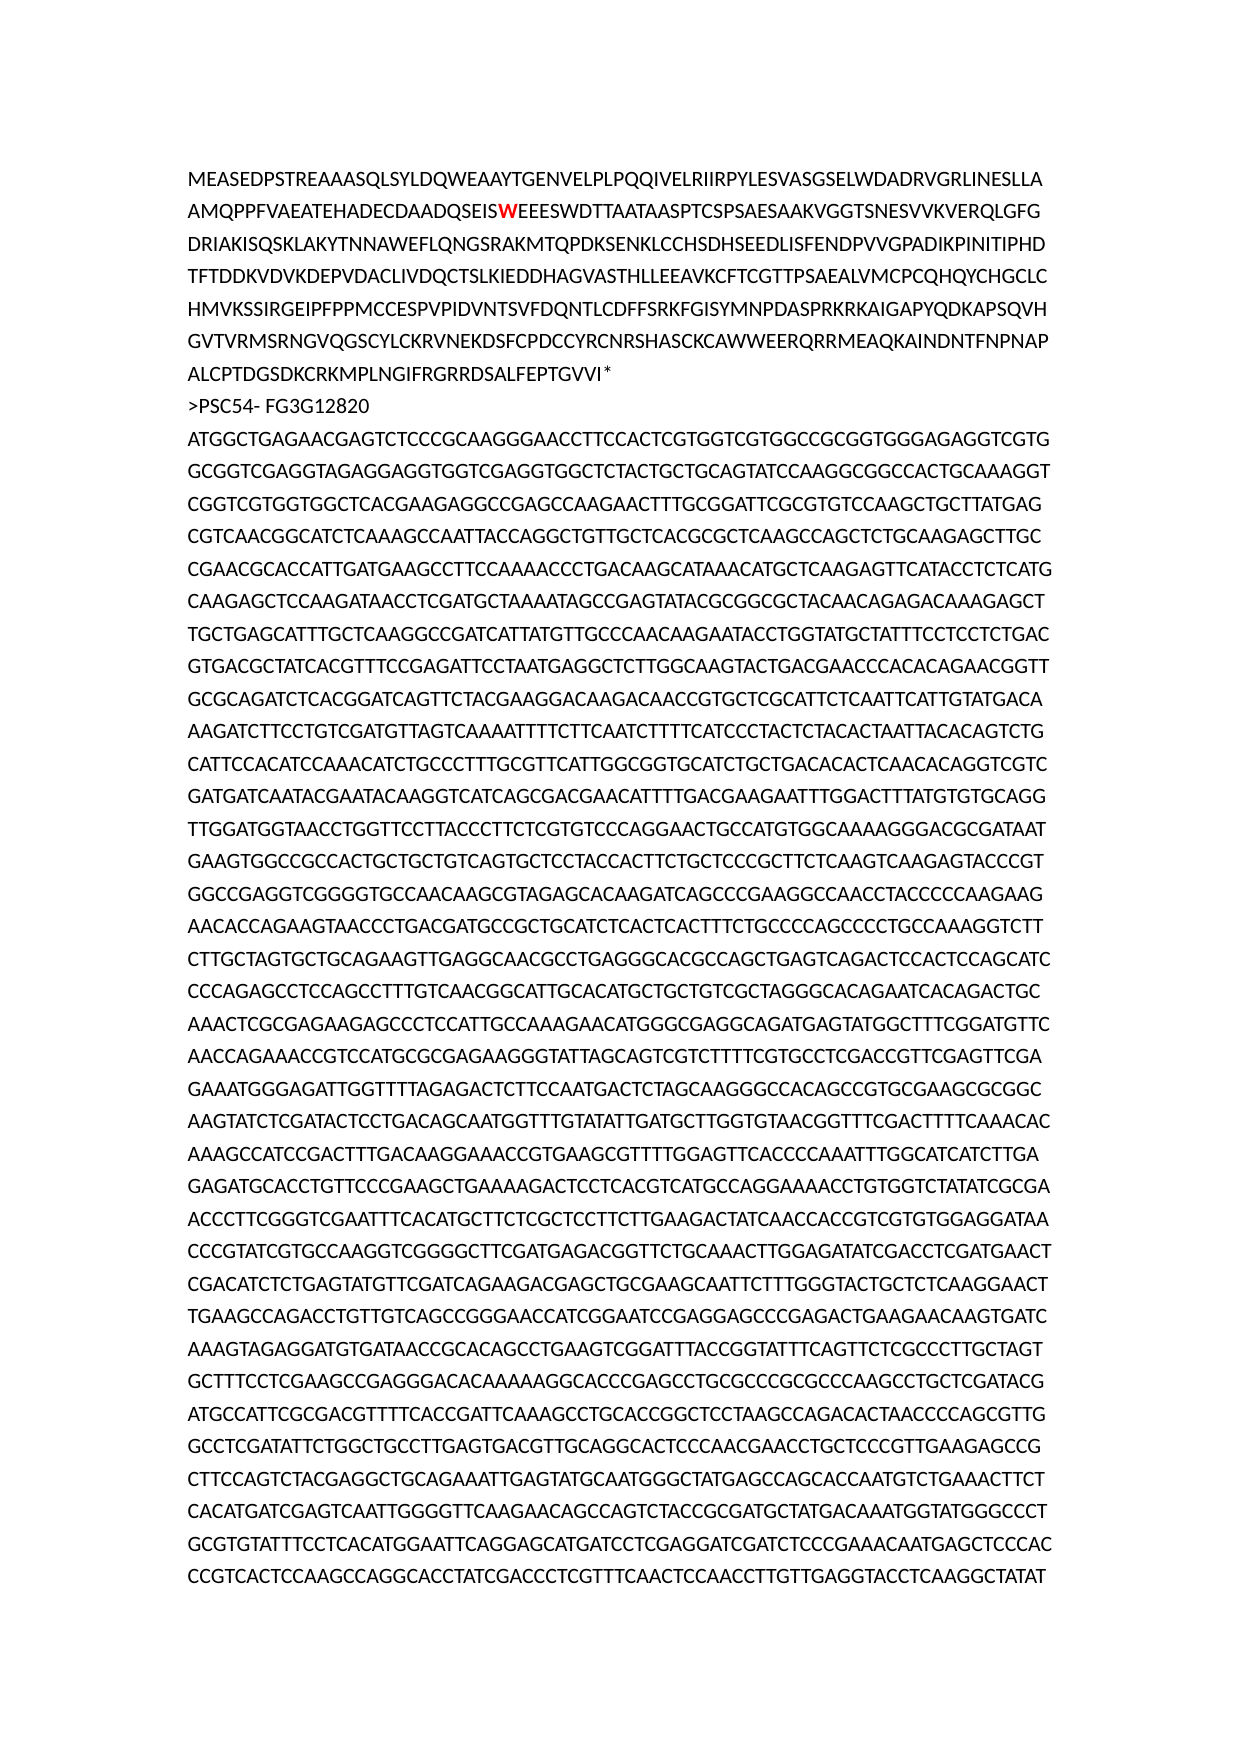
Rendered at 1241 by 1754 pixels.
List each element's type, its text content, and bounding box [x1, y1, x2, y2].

text MEASEDPSTREAAASQLSYLDQWEAAYTGENVELPLPQQIVELRIIRPYLESVASGSELWDADRVGRLINESLLAAMQPPFVAEATEHADECDAADQSEISWEEESWDTTAATAASPTCSPSAESAAKVGGTSNESVVKVERQLGFGDRIAKISQSKLAKYTNNAWEFLQNGSRAKMTQPDKSENKLCCHSDHSEEDLISFENDPVVGPADIKPINITIPHDTFTDDKVDVKDEPVDACLIVDQCTSLKIEDDHAGVASTHLLEEAVKCFTCGTTPSAEALVMCPCQHQYCHGCLCHMVKSSIRGEIPFPPMCCESPVPIDVNTSVFDQNTLCDFFSRKFGISYMNPDASPRKRKAIGAPYQDKAPSQVHGVTVRMSRNGVQGSCYLCKRVNEKDSFCPDCCYRCNRSHASCKCAWWEERQRRMEAQKAINDNTFNPNAPALCPTDGSDKCRKMPLNGIFRGRRDSALFEPTGVVI* [187, 162, 1053, 389]
text >PSC54- FG3G12820 [187, 389, 1053, 422]
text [187, 422, 1053, 1592]
